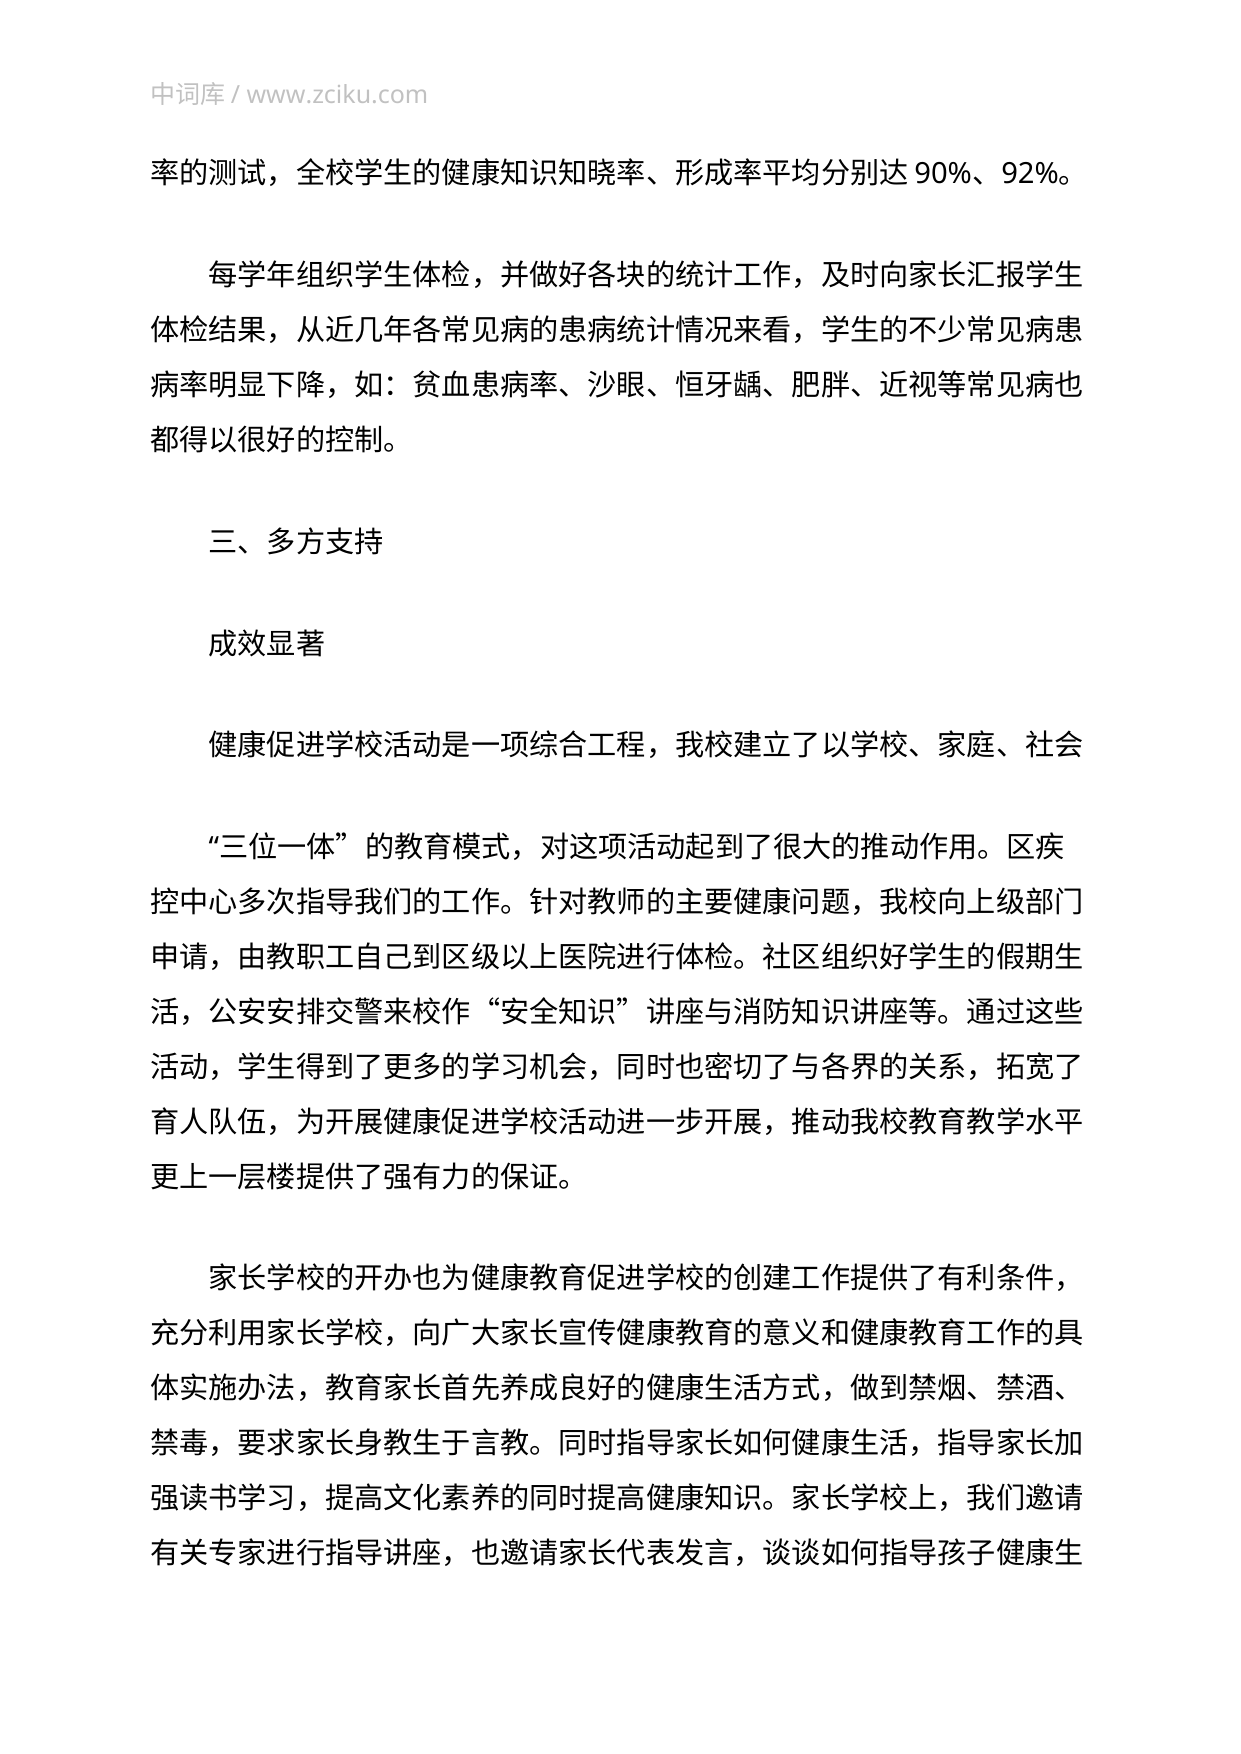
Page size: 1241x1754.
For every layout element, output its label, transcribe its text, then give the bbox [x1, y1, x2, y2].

text “三位一体”的教育模式，对这项活动起到了很大的推动作用。区疾控中心多次指导我们的工作。针对教师的主要健康问题，我校向上级部门申请，由教职工自己到区级以上医院进行体检。社区组织好学生的假期生活，公安安排交警来校作“安全知识”讲座与消防知识讲座等。通过这些活动，学生得到了更多的学习机会，同时也密切了与各界的关系，拓宽了育人队伍，为开展健康促进学校活动进一步开展，推动我校教育教学水平更上一层楼提供了强有力的保证。 [150, 824, 1090, 1196]
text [150, 150, 1090, 192]
text 健康促进学校活动是一项综合工程，我校建立了以学校、家庭、社会 [150, 722, 1090, 764]
text 三、多方支持 [150, 518, 1090, 561]
text 成效显著 [150, 620, 1090, 662]
text 每学年组织学生体检，并做好各块的统计工作，及时向家长汇报学生体检结果，从近几年各常见病的患病统计情况来看，学生的不少常见病患病率明显下降，如：贫血患病率、沙眼、恒牙龋、肥胖、近视等常见病也都得以很好的控制。 [150, 252, 1090, 459]
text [150, 1255, 1090, 1572]
